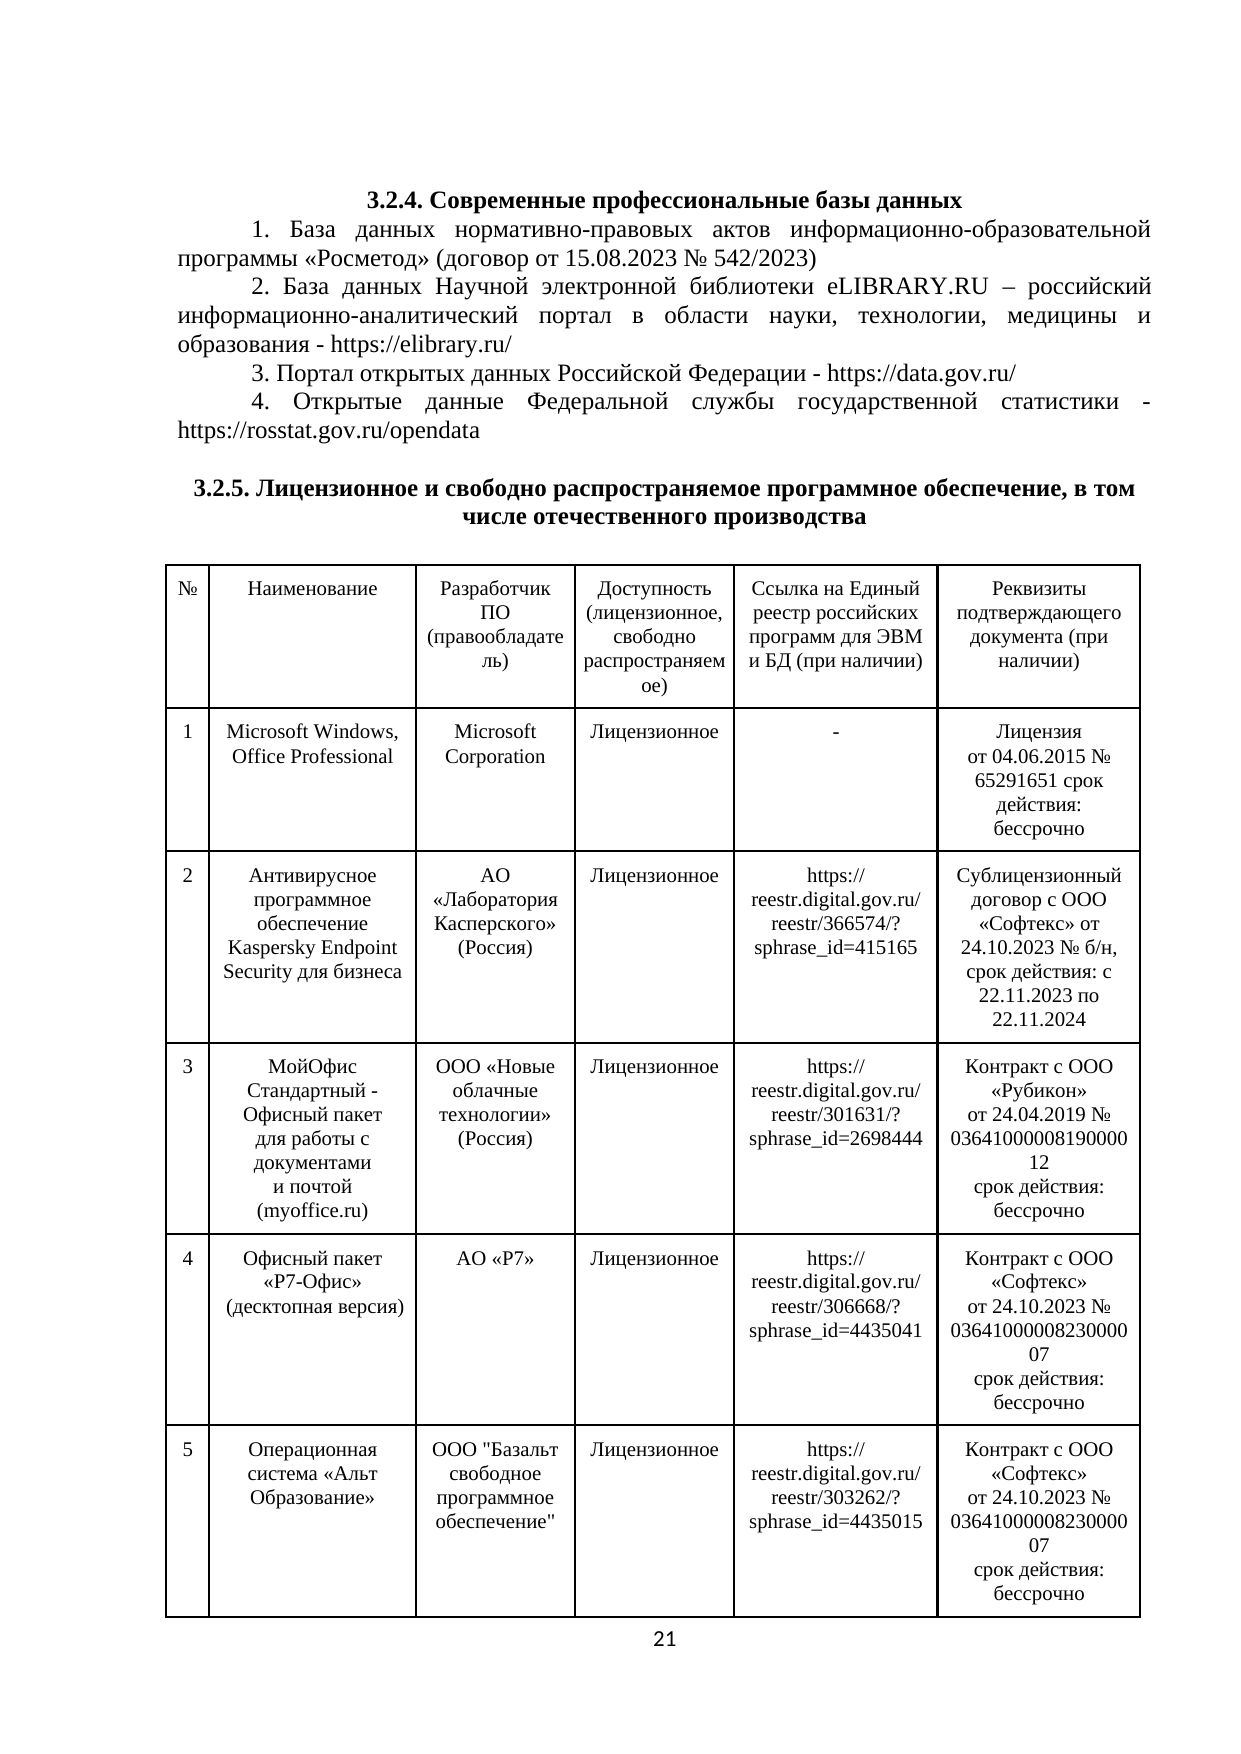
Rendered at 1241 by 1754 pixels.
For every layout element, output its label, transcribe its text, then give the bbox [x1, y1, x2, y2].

table_cell ООО "Базальт свободное программное обеспечение" [417, 1426, 574, 1616]
table_cell https://reestr.digital.gov.ru/reestr/301631/?sphrase_id=2698444 [735, 1044, 936, 1233]
table_cell Microsoft Corporation [417, 709, 574, 850]
table_header Реквизиты подтверждающего документа (при наличии) [939, 566, 1139, 707]
table_cell АО «Лаборатория Касперского» (Россия) [417, 852, 574, 1042]
table_cell 4 [167, 1235, 208, 1424]
table_cell https://reestr.digital.gov.ru/reestr/303262/?sphrase_id=4435015 [735, 1426, 936, 1616]
table_cell Контракт с ООО «Рубикон» от 24.04.2019 № 0364100000819000012 срок действия: бессрочно [939, 1044, 1139, 1233]
table_cell Контракт с ООО «Софтекс» от 24.10.2023 № 0364100000823000007 срок действия: бессрочно [939, 1426, 1139, 1616]
table_cell https://reestr.digital.gov.ru/reestr/306668/?sphrase_id=4435041 [735, 1235, 936, 1424]
table_cell МойОфис Стандартный - Офисный пакет для работы с документами и почтой (myoffice.ru) [210, 1044, 415, 1233]
table_cell - [735, 709, 936, 850]
table_cell АО «Р7» [417, 1235, 574, 1424]
table_header Наименование [210, 566, 415, 707]
text 3.2.5. Лицензионное и свободно распространяемое программное обеспечение, в том числе отечественного производства [177, 473, 1152, 530]
text 1. База данных нормативно-правовых актов информационно-образовательной программы «Росметод» (договор от 15.08.2023 № 542/2023) [177, 214, 1152, 271]
table_cell 2 [167, 852, 208, 1042]
table_header Ссылка на Единый реестр российских программ для ЭВМ и БД (при наличии) [735, 566, 936, 707]
table_cell Лицензионное [576, 1426, 733, 1616]
table_cell 5 [167, 1426, 208, 1616]
table_cell Лицензия от 04.06.2015 № 65291651 срок действия: бессрочно [939, 709, 1139, 850]
table_cell Лицензионное [576, 1044, 733, 1233]
table_cell Операционная система «Альт Образование» [210, 1426, 415, 1616]
table_cell Контракт с ООО «Софтекс» от 24.10.2023 № 0364100000823000007 срок действия: бессрочно [939, 1235, 1139, 1424]
table_cell 3 [167, 1044, 208, 1233]
text 4. Открытые данные Федеральной службы государственной статистики - https://rosstat.gov.ru/opendata [177, 386, 1152, 444]
text 3.2.4. Современные профессиональные базы данных [177, 185, 1152, 214]
text 2. База данных Научной электронной библиотеки eLIBRARY.RU – российский информационно-аналитический портал в области науки, технологии, медицины и образования - https://elibrary.ru/ [177, 271, 1152, 358]
table_cell Лицензионное [576, 709, 733, 850]
table_header № [167, 566, 208, 707]
table_cell Лицензионное [576, 1235, 733, 1424]
table_header Разработчик ПО (правообладатель) [417, 566, 574, 707]
table_cell https://reestr.digital.gov.ru/reestr/366574/?sphrase_id=415165 [735, 852, 936, 1042]
table_cell Сублицензионный договор с ООО «Софтекс» от 24.10.2023 № б/н, срок действия: с 22.11.2023 по 22.11.2024 [939, 852, 1139, 1042]
table_cell Microsoft Windows, Office Professional [210, 709, 415, 850]
table_cell Офисный пакет «P7-Офис» (десктопная версия) [210, 1235, 415, 1424]
table_header Доступность (лицензионное, свободно распространяемое) [576, 566, 733, 707]
table_cell Антивирусное программное обеспечение Kaspersky Endpoint Security для бизнеса [210, 852, 415, 1042]
table_cell Лицензионное [576, 852, 733, 1042]
table_cell 1 [167, 709, 208, 850]
text 3. Портал открытых данных Российской Федерации - https://data.gov.ru/ [177, 358, 1152, 386]
table_cell ООО «Новые облачные технологии» (Россия) [417, 1044, 574, 1233]
